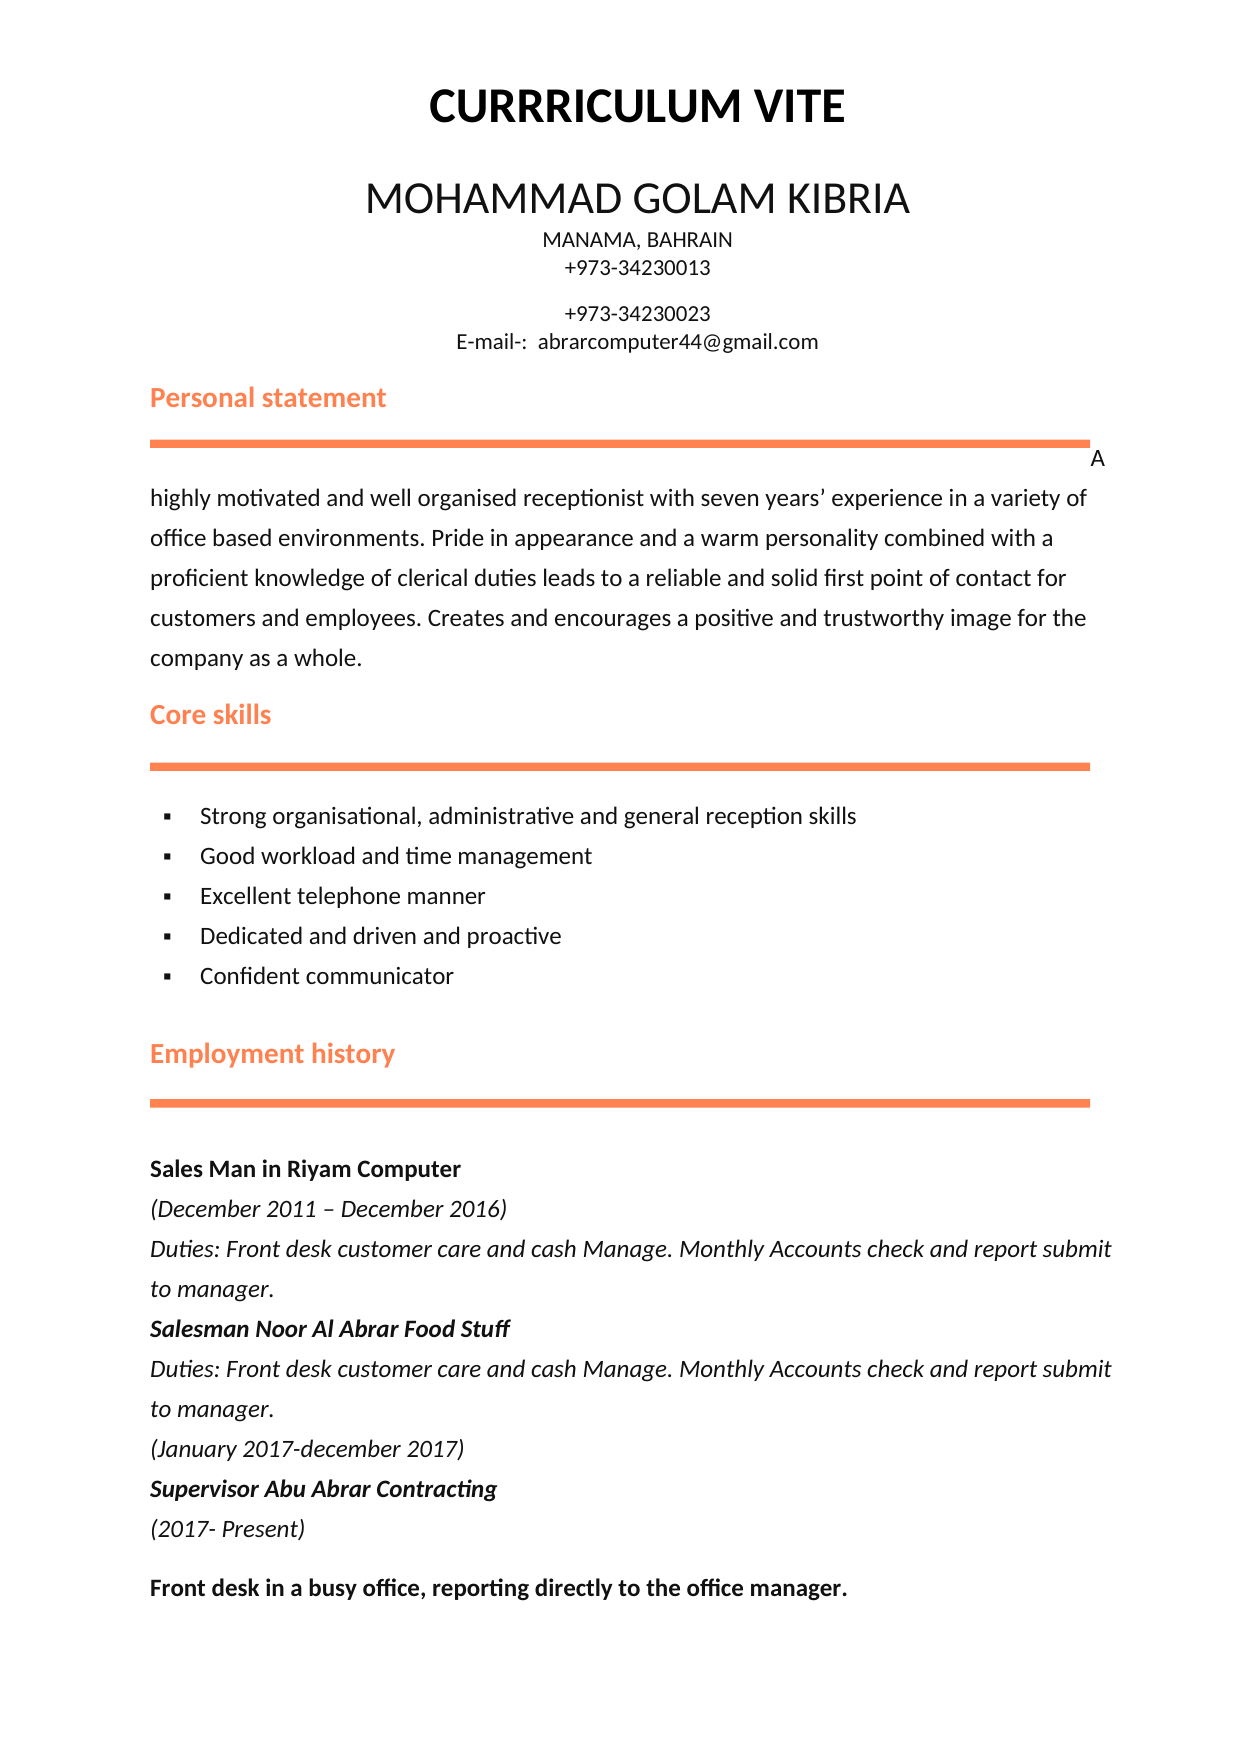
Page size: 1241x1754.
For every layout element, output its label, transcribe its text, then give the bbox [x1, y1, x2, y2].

list Excellent telephone manner [162, 871, 1125, 911]
text +973-34230023 E-mail-: abrarcomputer44@gmail.com [150, 299, 1125, 356]
text Duties: Front desk customer care and cash Manage. Monthly Accounts check and report submit to manager. [150, 1224, 1125, 1304]
text Supervisor Abu Abrar Contracting [150, 1464, 1125, 1504]
text A highly motivated and well organised receptionist with seven years’ experience in a variety of office based environments. Pride in appearance and a warm personality combined with a proficient knowledge of clerical duties leads to a reliable and solid first point of contact for customers and employees. Creates and encourages a positive and trustworthy image for the company as a whole. [150, 433, 1125, 673]
text Sales Man in Riyam Computer [150, 1144, 1125, 1184]
list Strong organisational, administrative and general reception skills [162, 791, 1125, 831]
text Front desk in a busy office, reporting directly to the office manager. [150, 1563, 1125, 1603]
text (January 2017-december 2017) [150, 1424, 1125, 1464]
text (2017- Present) [150, 1504, 1125, 1544]
text Duties: Front desk customer care and cash Manage. Monthly Accounts check and report submit to manager. [150, 1344, 1125, 1424]
list Good workload and time management [162, 831, 1125, 871]
list Confident communicator [162, 951, 1125, 991]
text Core skills [150, 692, 1125, 732]
text Personal statement [150, 374, 1125, 414]
text MOHAMMAD GOLAM KIBRIA MANAMA, BAHRAIN +973-34230013 [150, 169, 1125, 281]
text (December 2011 – December 2016) [150, 1184, 1125, 1224]
text Salesman Noor Al Abrar Food Stuff [150, 1304, 1125, 1344]
list Dedicated and driven and proactive [162, 911, 1125, 951]
text Employment history [150, 1031, 1125, 1071]
